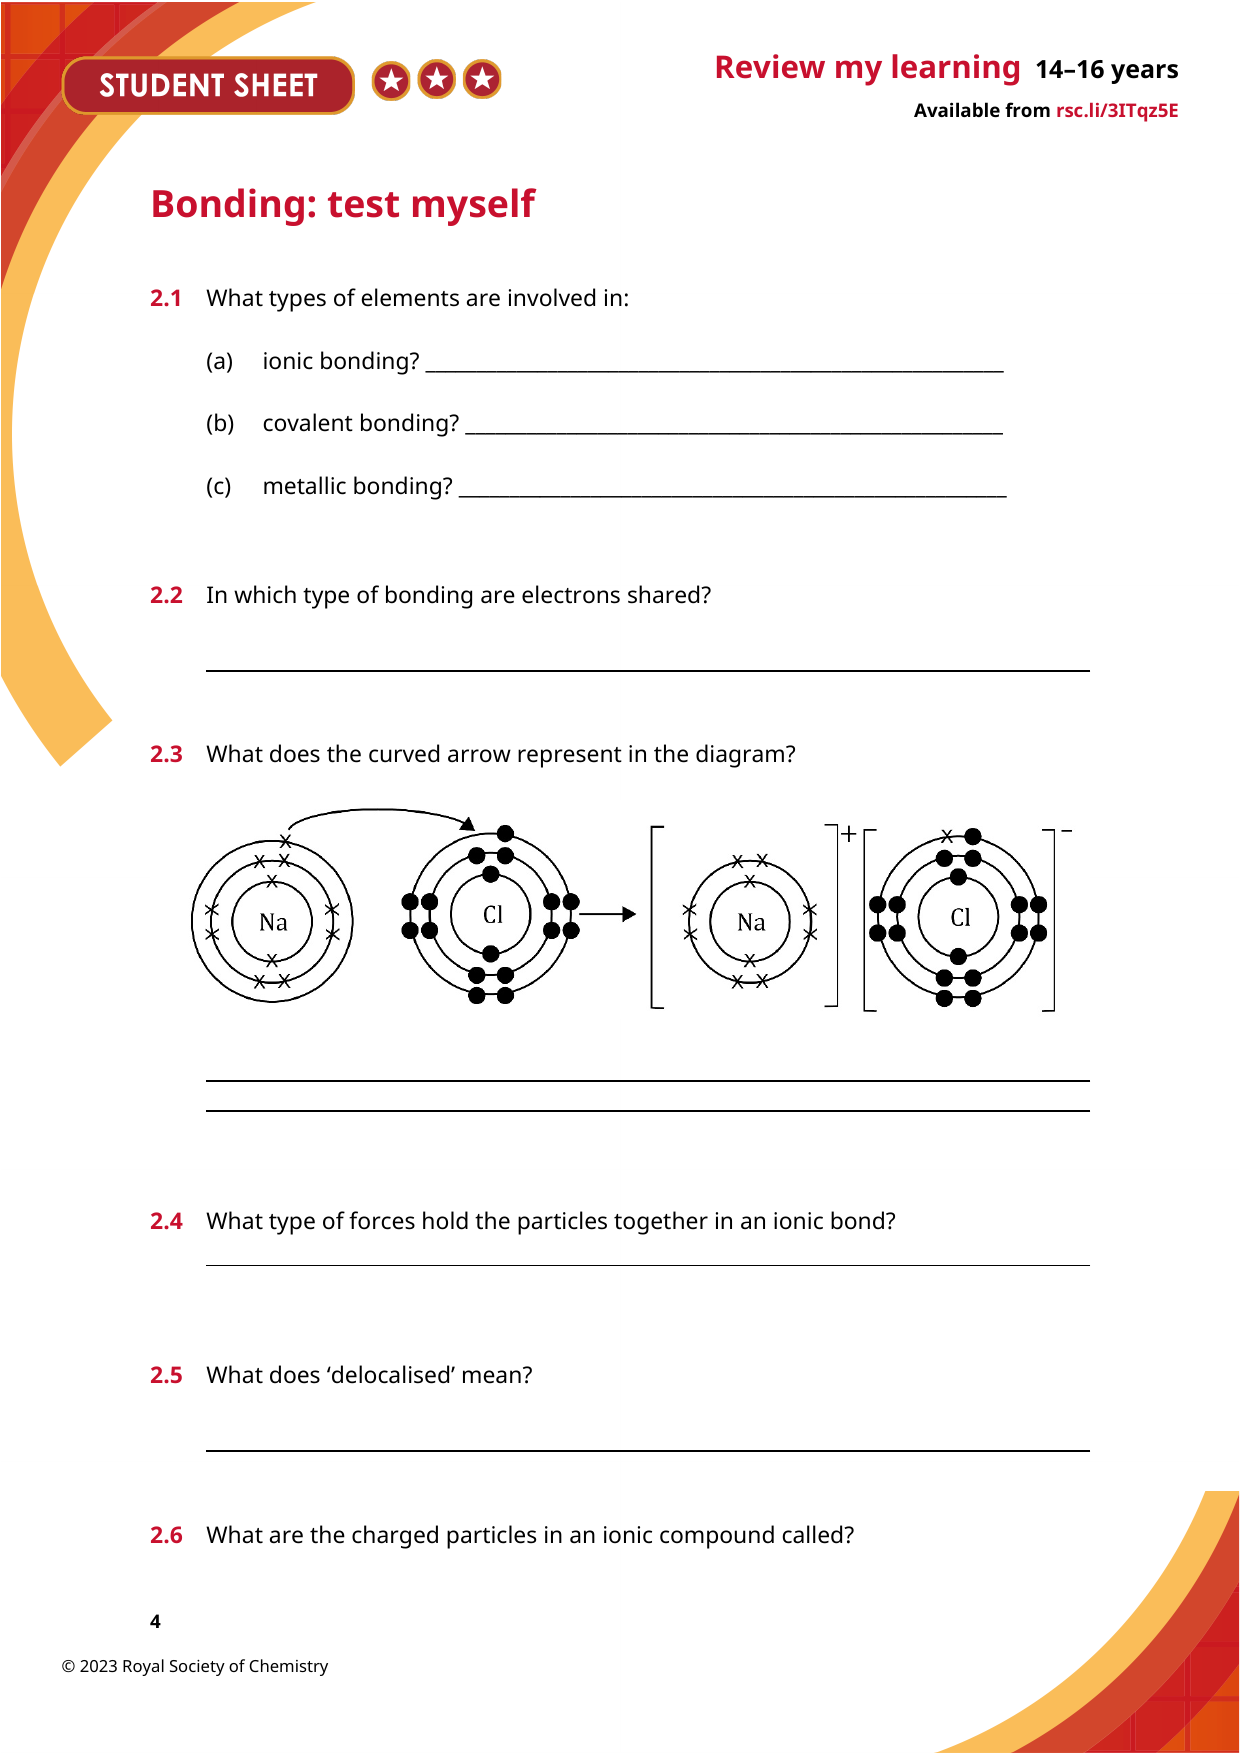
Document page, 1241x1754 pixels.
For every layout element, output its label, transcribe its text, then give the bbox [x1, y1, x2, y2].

list ionic bonding? _________________________________________________________ [206, 345, 1090, 376]
list covalent bonding? _____________________________________________________ [206, 407, 1090, 438]
list What are the charged particles in an ionic compound called? [150, 1518, 1090, 1550]
list What does ‘delocalised’ mean? [150, 1359, 1090, 1391]
text Bonding: test myself [150, 177, 1090, 228]
picture [1, 2, 1240, 1753]
list What types of elements are involved in: [150, 282, 1090, 313]
list What does the curved arrow represent in the diagram? [150, 738, 1090, 769]
list In which type of bonding are electrons shared? [150, 579, 1090, 610]
list What type of forces hold the particles together in an ionic bond? [150, 1205, 1090, 1236]
list metallic bonding? ______________________________________________________ [206, 470, 1090, 501]
